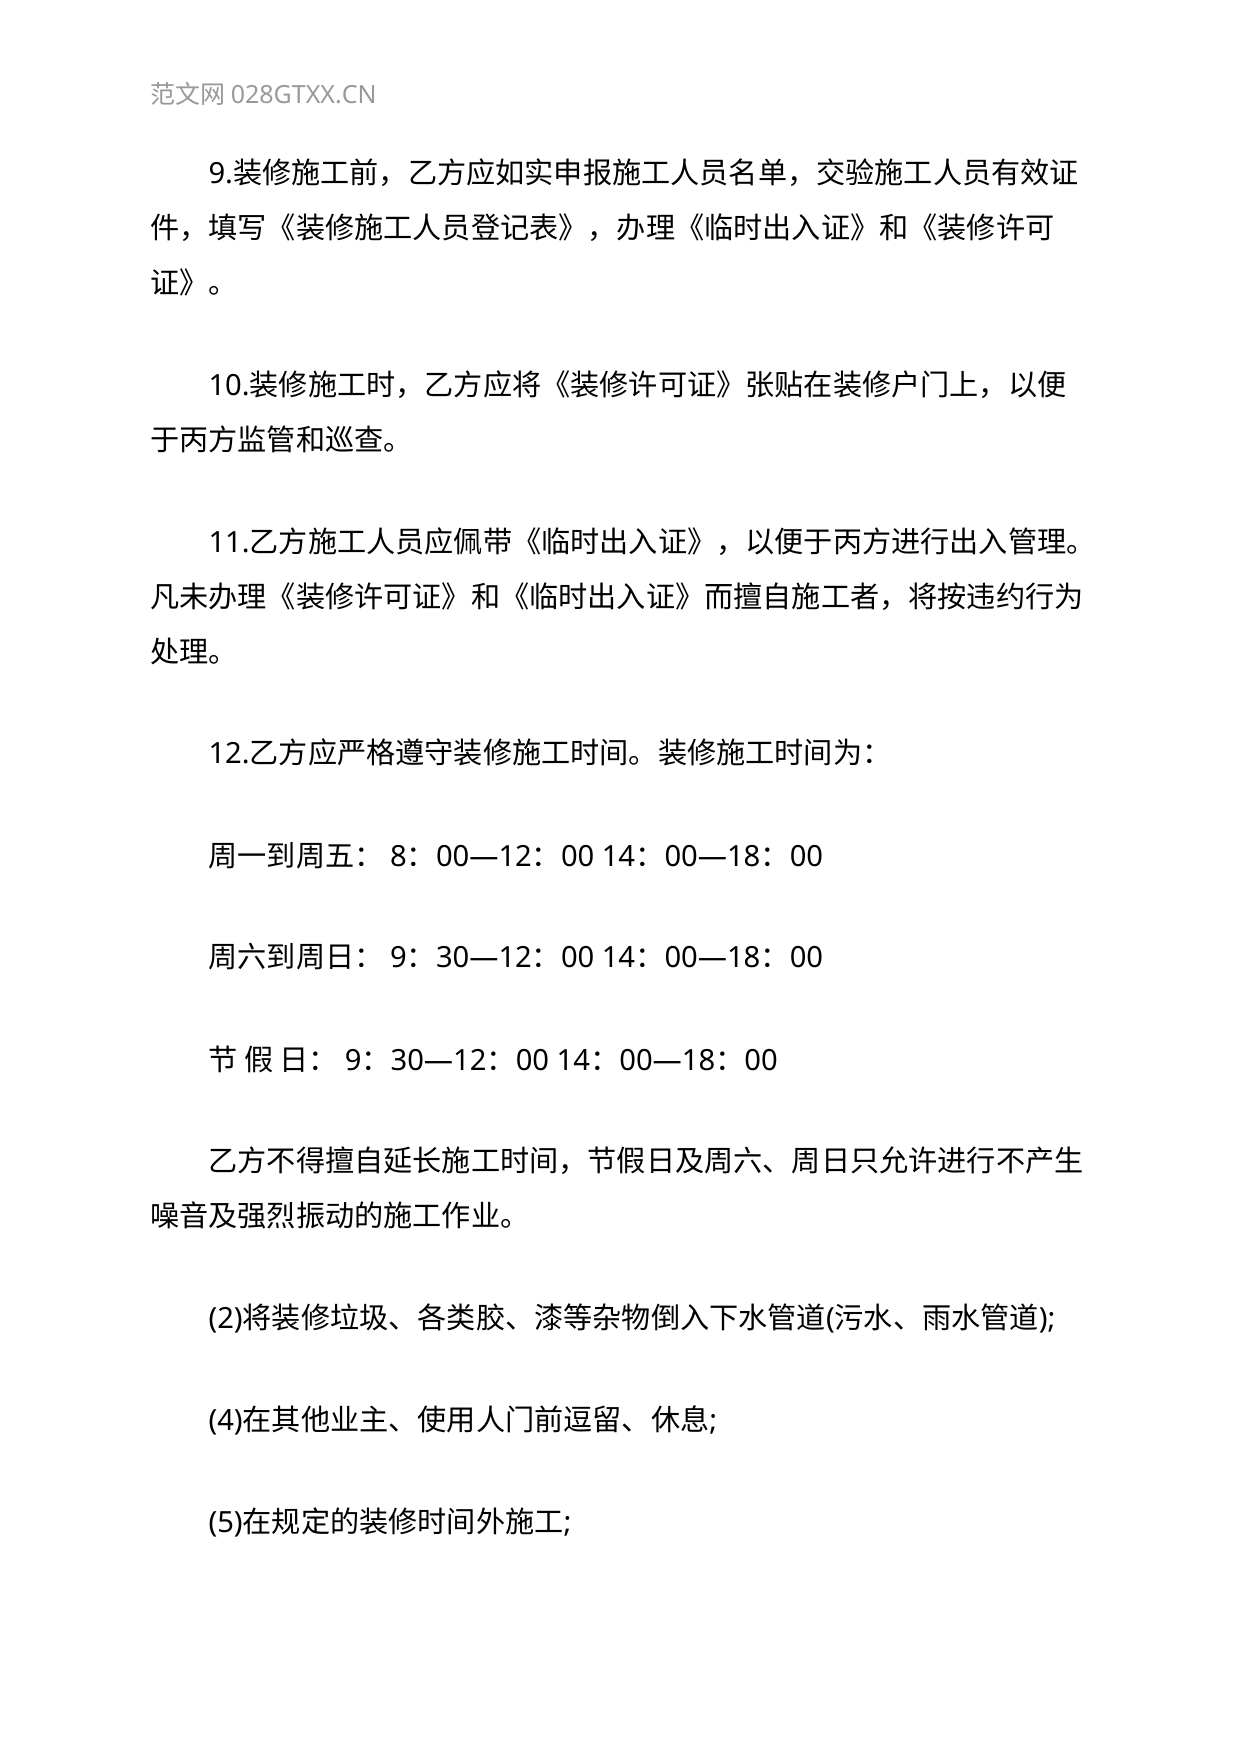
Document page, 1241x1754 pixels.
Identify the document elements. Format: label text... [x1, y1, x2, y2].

text (4)在其他业主、使用人门前逗留、休息; [150, 1397, 1090, 1439]
text 周一到周五： 8：00—12：00 14：00—18：00 [150, 832, 1090, 874]
text 10.装修施工时，乙方应将《装修许可证》张贴在装修户门上，以便于丙方监管和巡查。 [150, 362, 1090, 459]
text 节 假 日： 9：30—12：00 14：00—18：00 [150, 1036, 1090, 1078]
text 乙方不得擅自延长施工时间，节假日及周六、周日只允许进行不产生噪音及强烈振动的施工作业。 [150, 1138, 1090, 1235]
text (2)将装修垃圾、各类胶、漆等杂物倒入下水管道(污水、雨水管道); [150, 1295, 1090, 1337]
text (5)在规定的装修时间外施工; [150, 1499, 1090, 1541]
text 11.乙方施工人员应佩带《临时出入证》，以便于丙方进行出入管理。凡未办理《装修许可证》和《临时出入证》而擅自施工者，将按违约行为处理。 [150, 518, 1090, 671]
text 9.装修施工前，乙方应如实申报施工人员名单，交验施工人员有效证件，填写《装修施工人员登记表》，办理《临时出入证》和《装修许可证》。 [150, 150, 1090, 302]
text 周六到周日： 9：30—12：00 14：00—18：00 [150, 934, 1090, 976]
text 12.乙方应严格遵守装修施工时间。装修施工时间为： [150, 730, 1090, 772]
